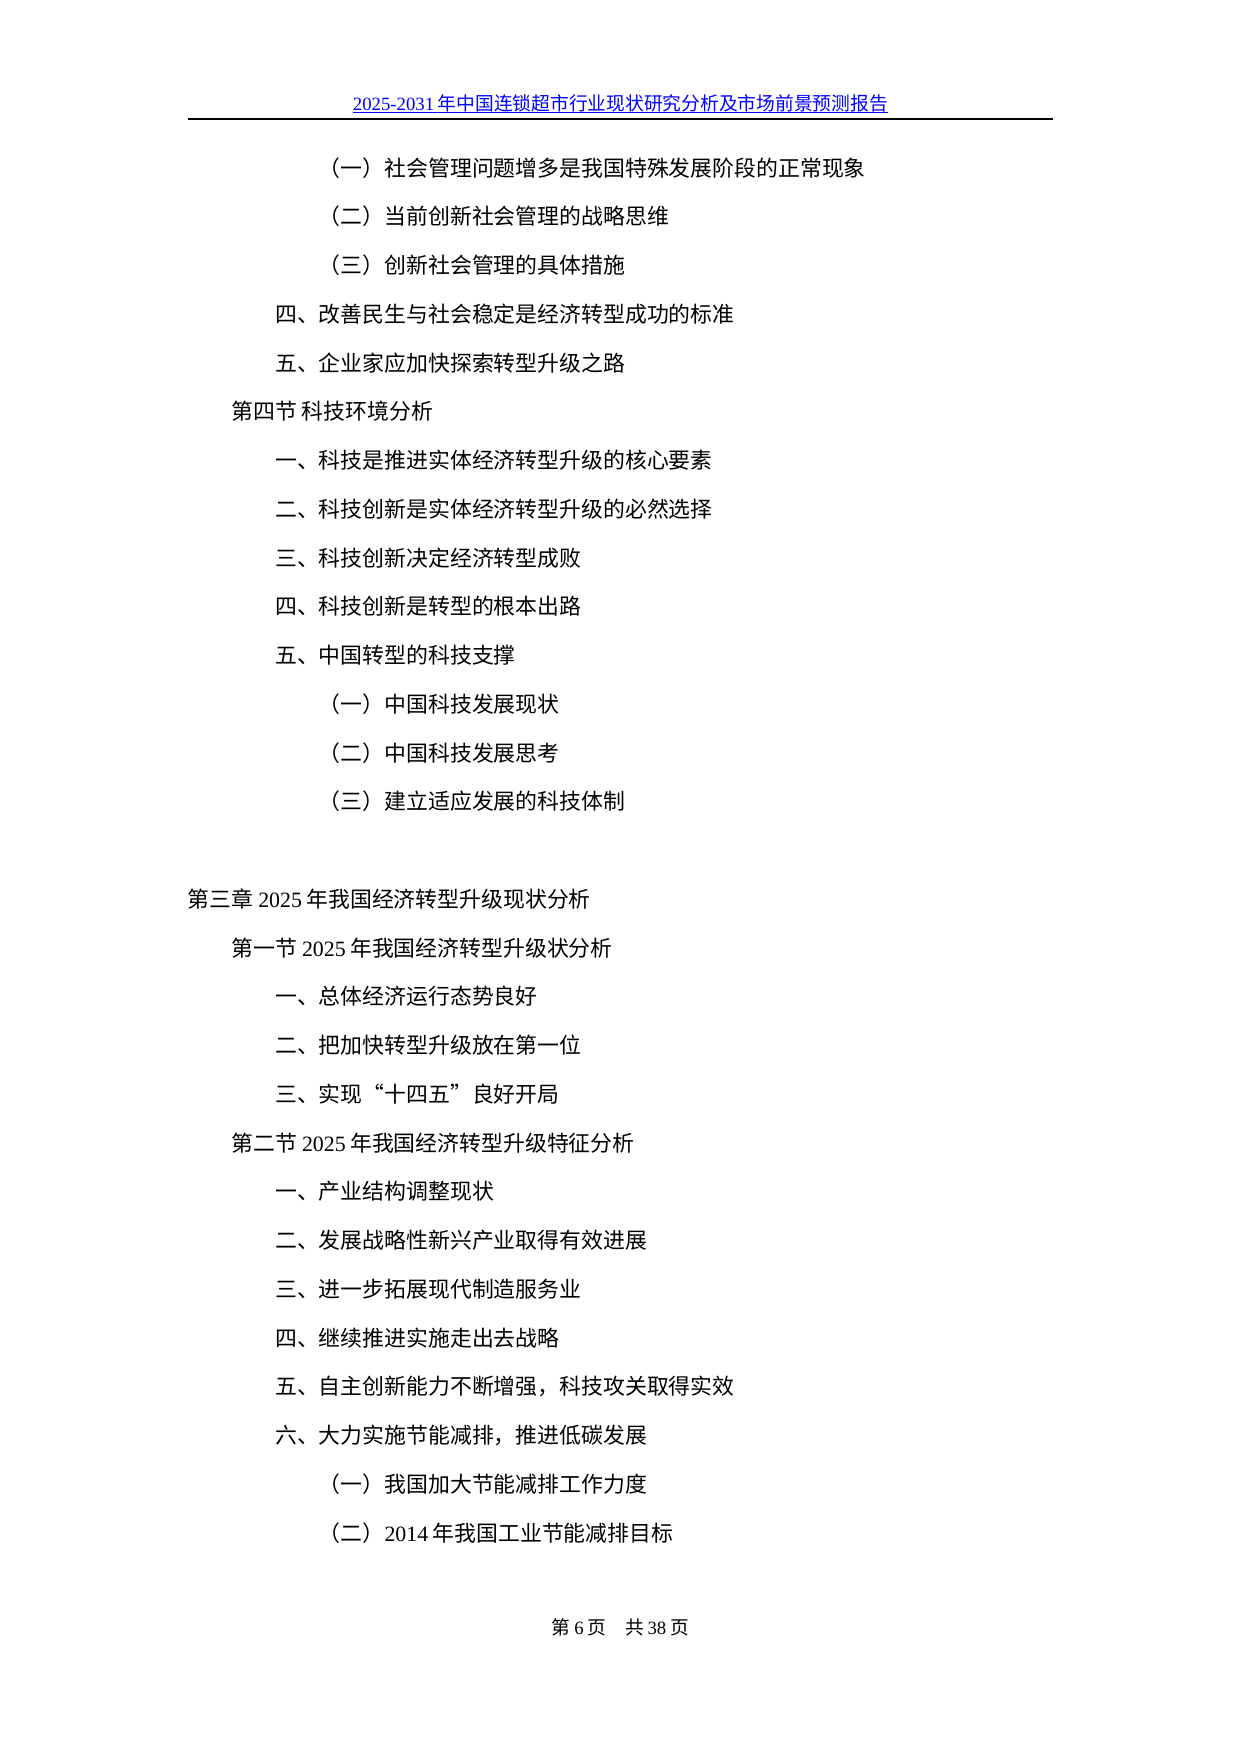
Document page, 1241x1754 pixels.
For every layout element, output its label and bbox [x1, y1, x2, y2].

text [187, 150, 1053, 1548]
